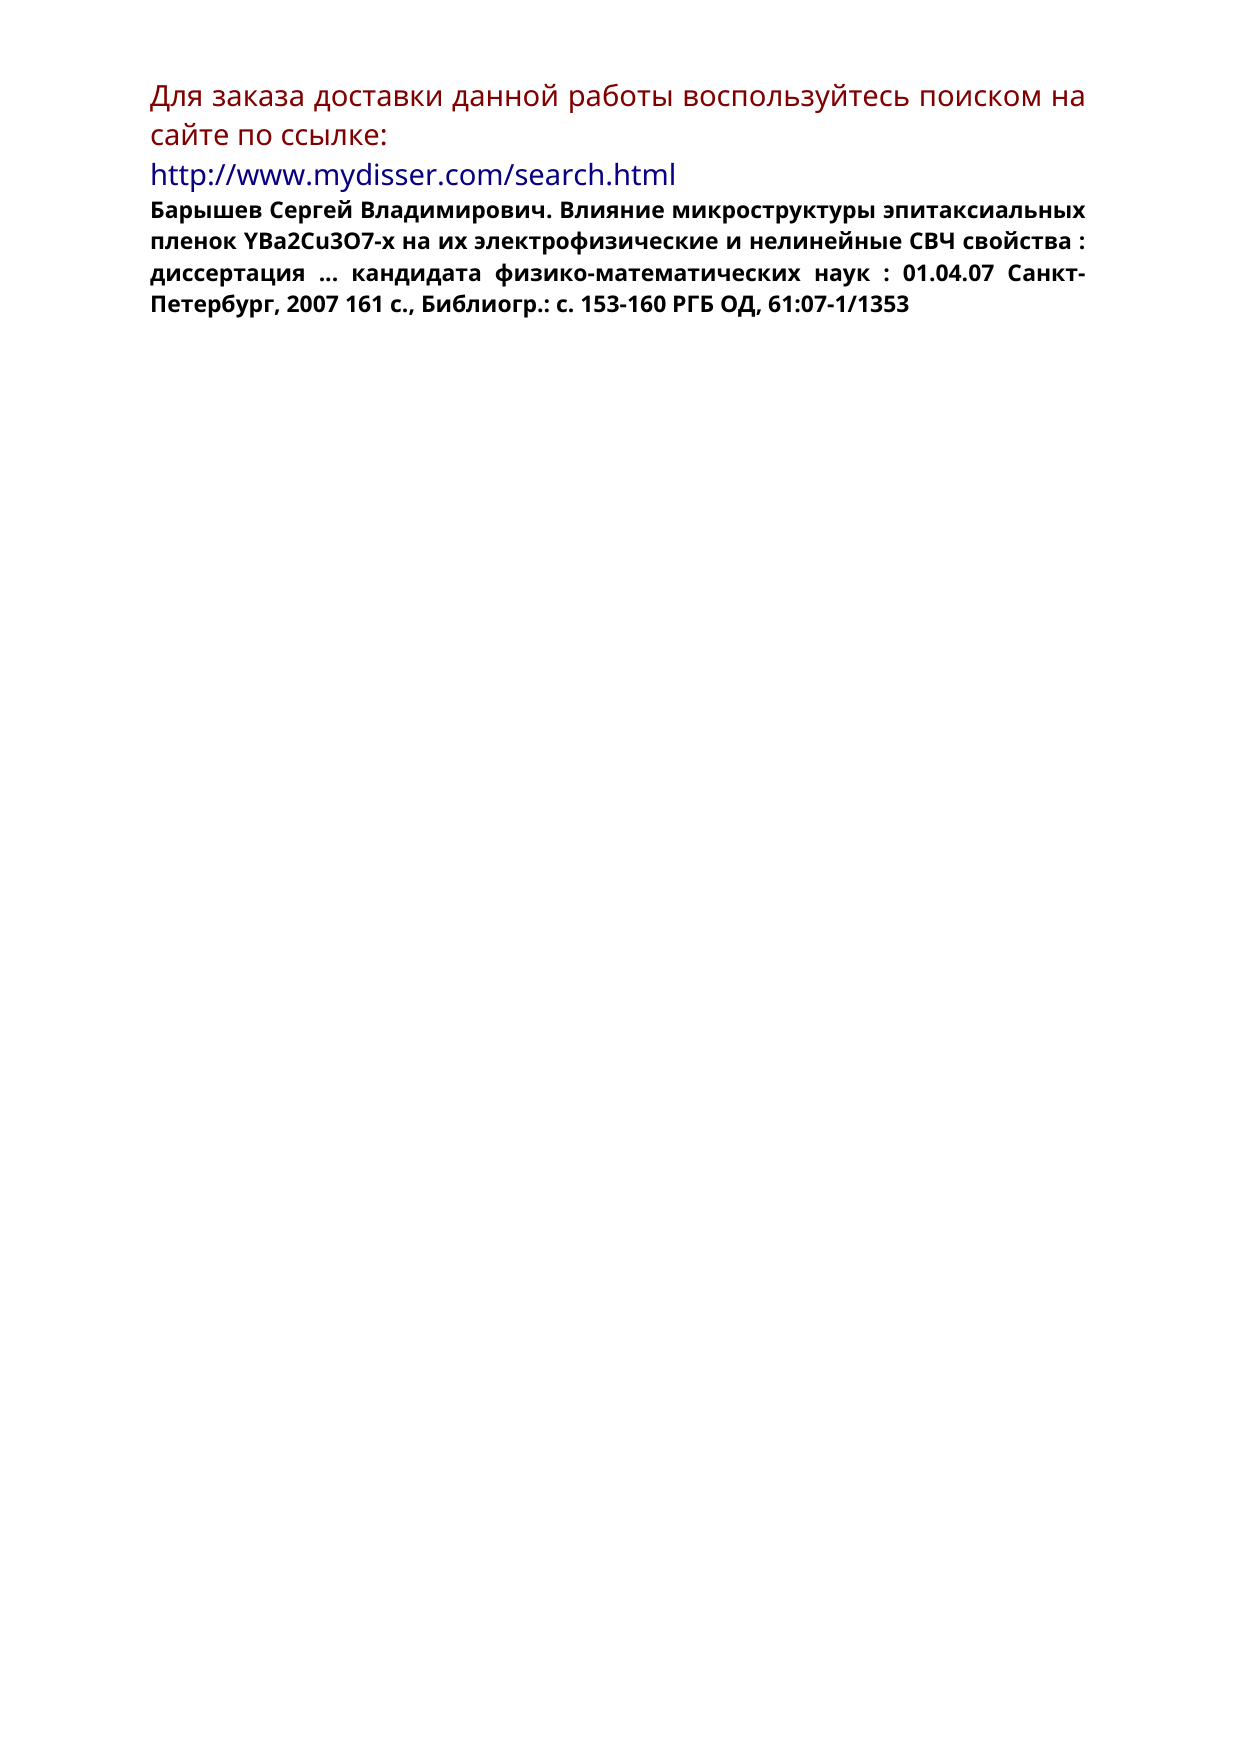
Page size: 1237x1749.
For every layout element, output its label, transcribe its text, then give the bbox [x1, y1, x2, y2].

text Барышев Сергей Владимирович. Влияние микроструктуры эпитаксиальных пленок YBa2Cu3O7-x на их электрофизические и нелинейные СВЧ свойства : диссертация ... кандидата физико-математических наук : 01.04.07 Санкт-Петербург, 2007 161 с., Библиогр.: с. 153-160 РГБ ОД, 61:07-1/1353 [150, 194, 1086, 319]
